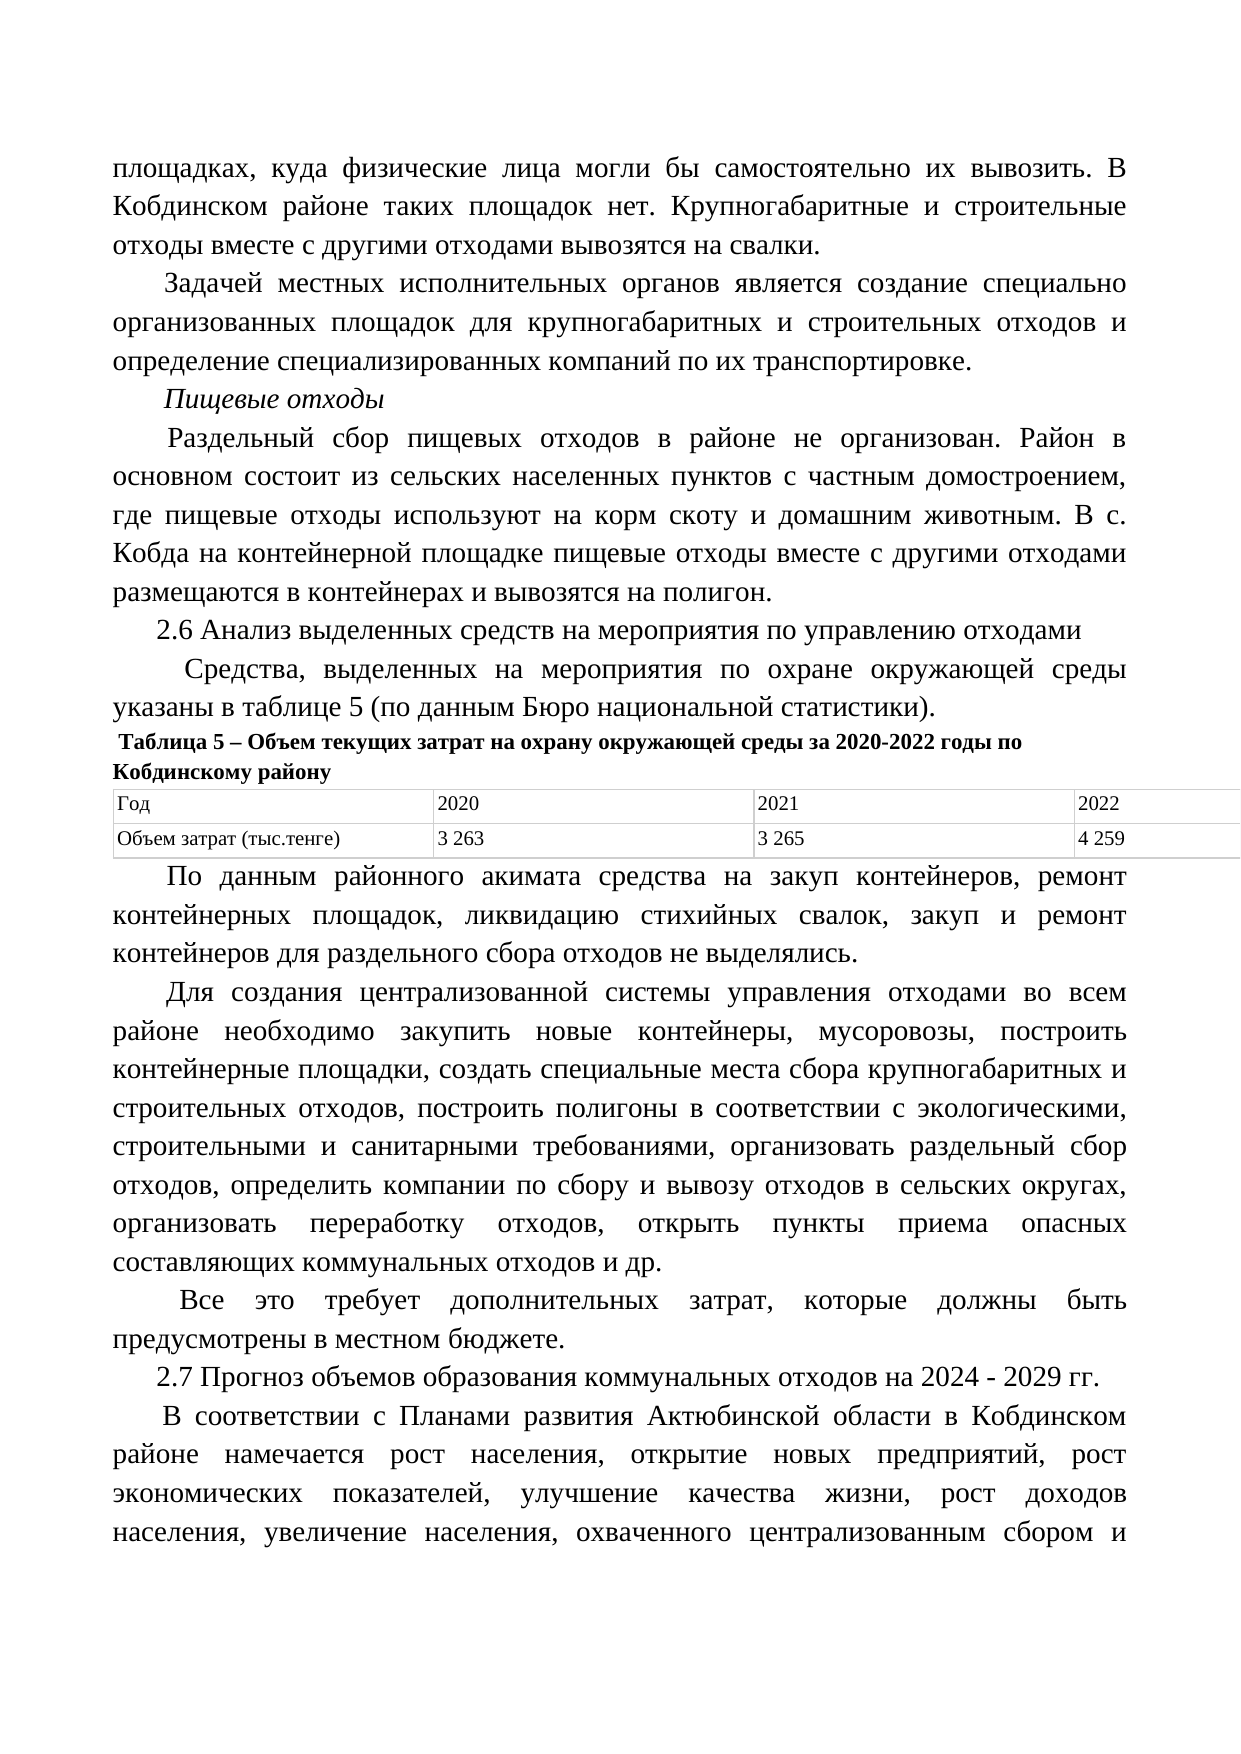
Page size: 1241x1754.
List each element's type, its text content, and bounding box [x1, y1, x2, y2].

table_cell 4 259 [1075, 824, 1240, 857]
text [112, 1398, 1128, 1547]
table_cell Объем затрат (тыс.тенге) [114, 824, 433, 857]
text Задачей местных исполнительных органов является создание специально организованных площадок для крупногабаритных и строительных отходов и определение специализированных компаний по их транспортировке. [112, 266, 1128, 376]
table_header 2021 [755, 790, 1074, 823]
text Таблица 5 – Объем текущих затрат на охрану окружающей среды за 2020-2022 годы по Кобдинскому району [112, 728, 1128, 785]
text По данным районного акимата средства на закуп контейнеров, ремонт контейнерных площадок, ликвидацию стихийных свалок, закуп и ремонт контейнеров для раздельного сбора отходов не выделялись. [112, 858, 1128, 969]
text Пищевые отходы [112, 381, 1128, 415]
table_header 2022 [1075, 790, 1240, 823]
table_header 2020 [434, 790, 753, 823]
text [112, 150, 1128, 261]
table_header Год [114, 790, 433, 823]
text 2.6 Анализ выделенных средств на мероприятия по управлению отходами [112, 612, 1128, 646]
text Раздельный сбор пищевых отходов в районе не организован. Район в основном состоит из сельских населенных пунктов с частным домостроением, где пищевые отходы используют на корм скоту и домашним животным. В с. Кобда на контейнерной площадке пищевые отходы вместе с другими отходами размещаются в контейнерах и вывозятся на полигон. [112, 420, 1128, 607]
text 2.7 Прогноз объемов образования коммунальных отходов на 2024 - 2029 гг. [112, 1359, 1128, 1393]
table_cell 3 263 [434, 824, 753, 857]
table_cell 3 265 [755, 824, 1074, 857]
text Все это требует дополнительных затрат, которые должны быть предусмотрены в местном бюджете. [112, 1282, 1128, 1354]
text Средства, выделенных на мероприятия по охране окружающей среды указаны в таблице 5 (по данным Бюро национальной статистики). [112, 651, 1128, 723]
text Для создания централизованной системы управления отходами во всем районе необходимо закупить новые контейнеры, мусоровозы, построить контейнерные площадки, создать специальные места сбора крупногабаритных и строительных отходов, построить полигоны в соответствии с экологическими, строительными и санитарными требованиями, организовать раздельный сбор отходов, определить компании по сбору и вывозу отходов в сельских округах, организовать переработку отходов, открыть пункты приема опасных составляющих коммунальных отходов и др. [112, 974, 1128, 1277]
